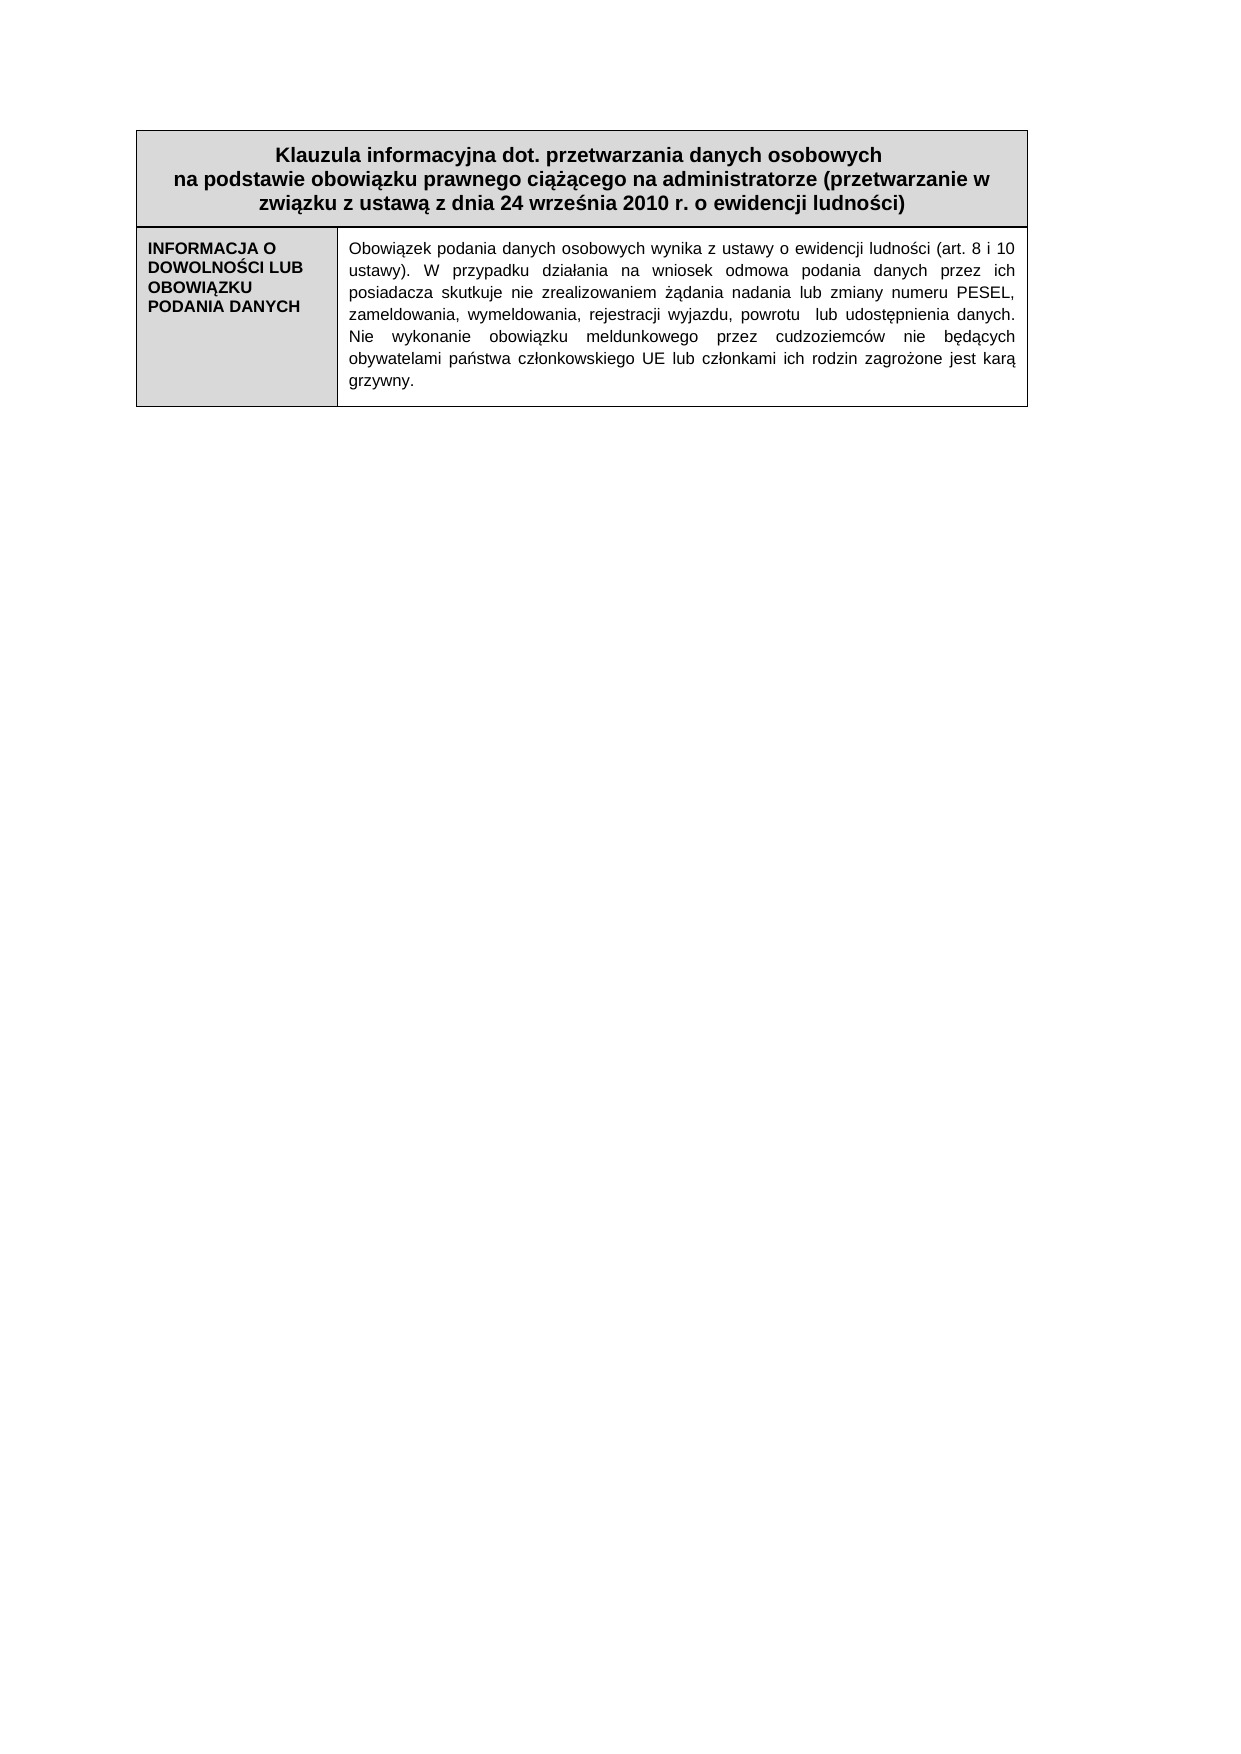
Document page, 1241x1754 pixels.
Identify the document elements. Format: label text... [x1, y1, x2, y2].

table_cell INFORMACJA O DOWOLNOŚCI LUB OBOWIĄZKU PODANIA DANYCH [137, 228, 337, 406]
table_header Klauzula informacyjna dot. przetwarzania danych osobowych na podstawie obowiązku prawnego ciążącego na administratorze (przetwarzanie w związku z ustawą z dnia 24 września 2010 r. o ewidencji ludności) [137, 131, 1027, 226]
table_cell Obowiązek podania danych osobowych wynika z ustawy o ewidencji ludności (art. 8 i 10 ustawy). W przypadku działania na wniosek odmowa podania danych przez ich posiadacza skutkuje nie zrealizowaniem żądania nadania lub zmiany numeru PESEL, zameldowania, wymeldowania, rejestracji wyjazdu, powrotu lub udostępnienia danych. Nie wykonanie obowiązku meldunkowego przez cudzoziemców nie będących obywatelami państwa członkowskiego UE lub członkami ich rodzin zagrożone jest karą grzywny. [338, 228, 1027, 406]
